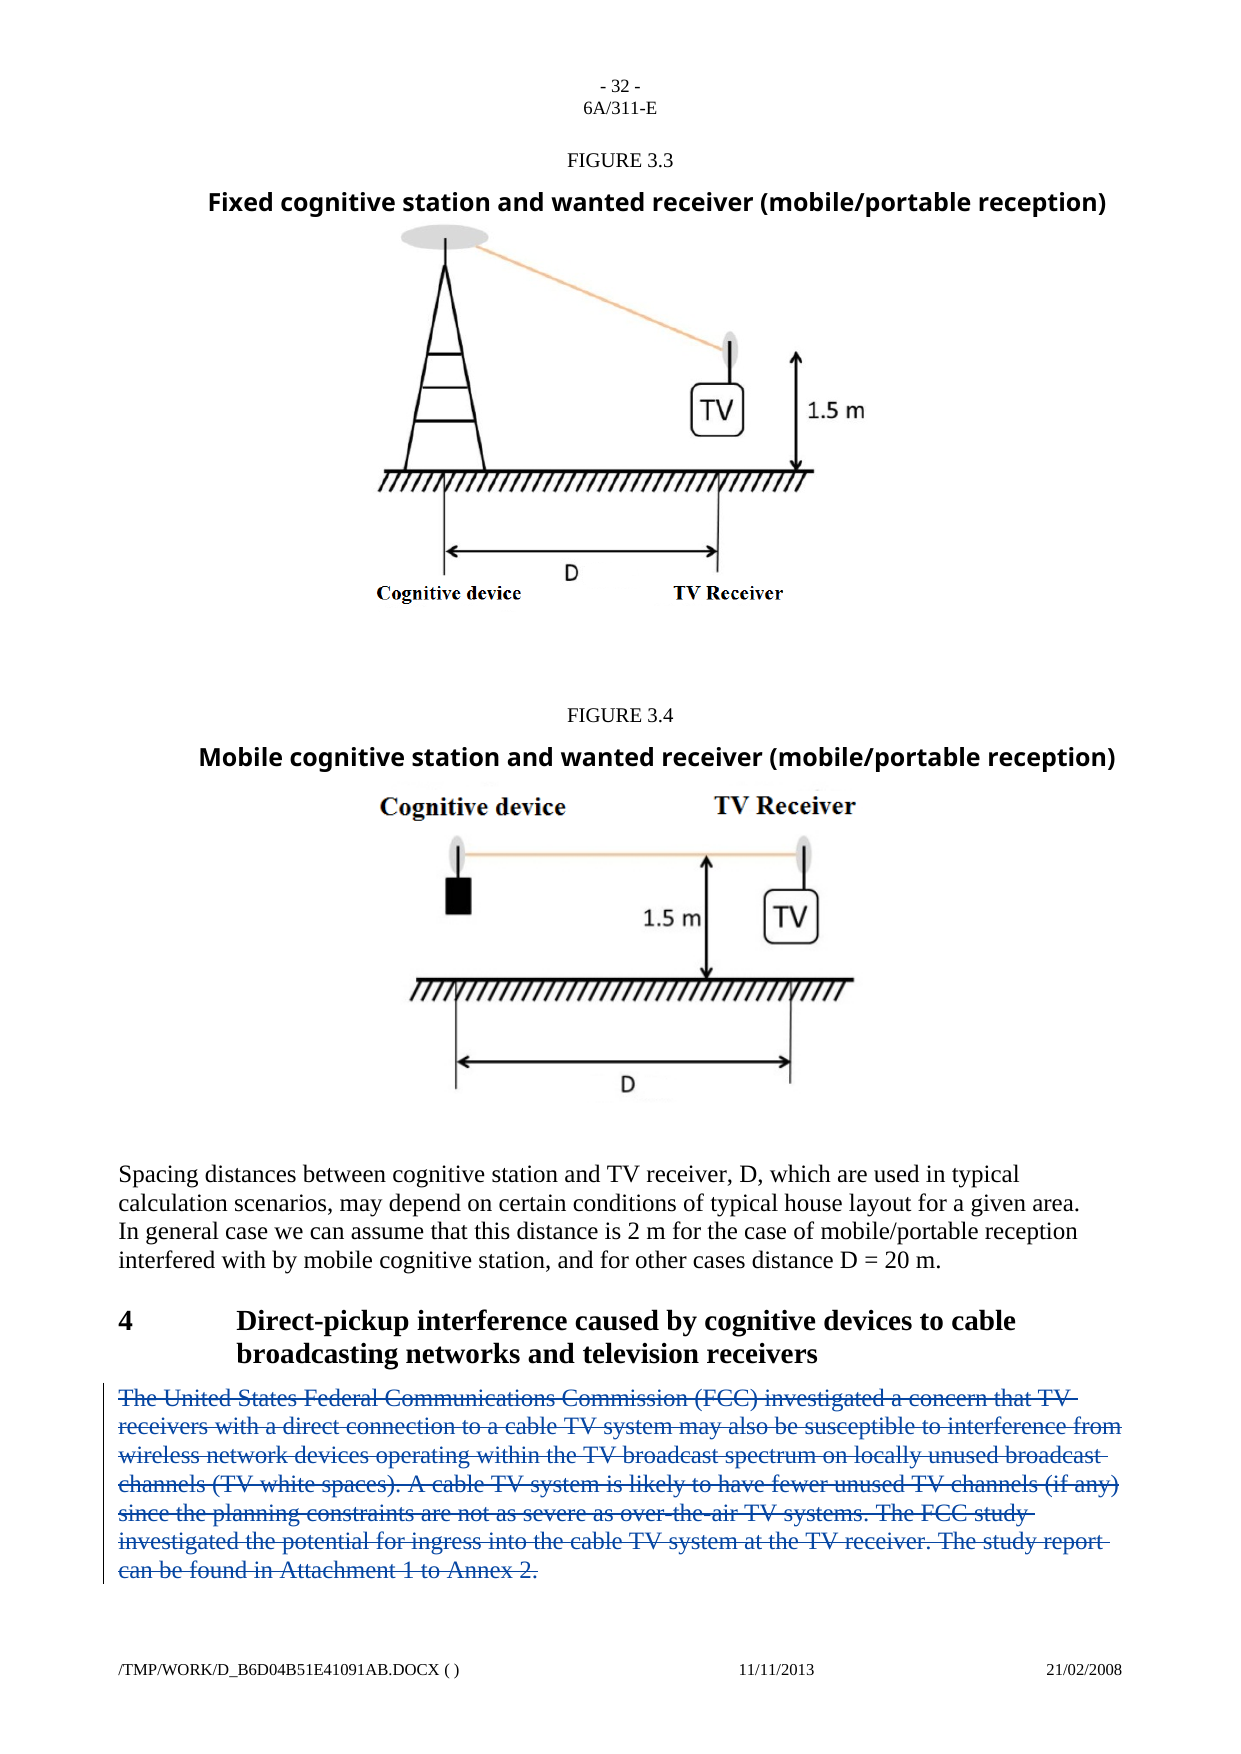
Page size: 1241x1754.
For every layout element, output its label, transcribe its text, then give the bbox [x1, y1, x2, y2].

picture [364, 218, 876, 612]
picture [374, 773, 867, 1106]
subtitle 4 Direct-pickup interference caused by cognitive devices to cable broadcasting networks and television receivers [118, 1303, 1122, 1370]
text Spacing distances between cognitive station and TV receiver, D, which are used in typical calculation scenarios, may depend on certain conditions of typical house layout for a given area. In general case we can assume that this distance is 2 m for the case of mobile/portable reception interfered with by mobile cognitive station, and for other cases distance D = 20 m. [118, 1159, 1122, 1274]
text Figure 3.3 [118, 148, 1122, 172]
text Figure 3.4 [118, 703, 1122, 727]
